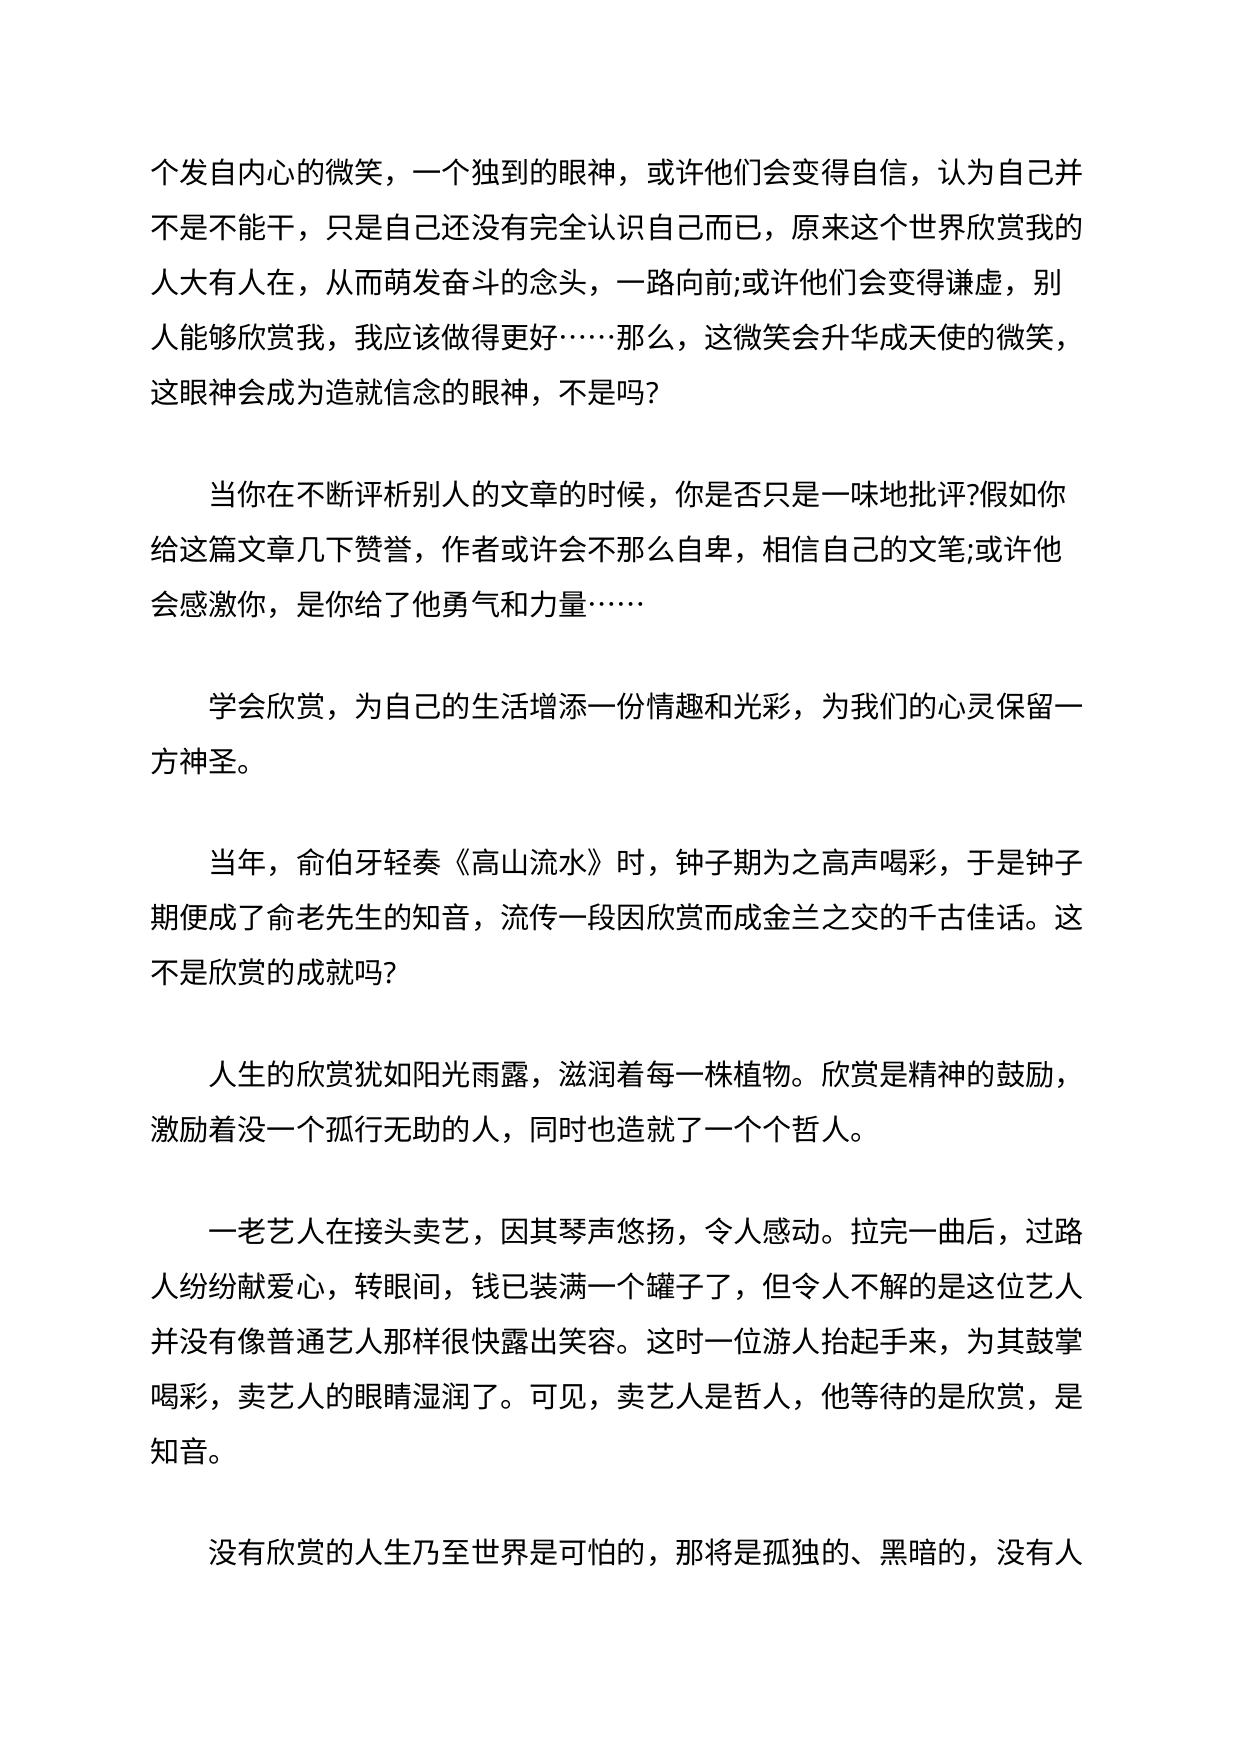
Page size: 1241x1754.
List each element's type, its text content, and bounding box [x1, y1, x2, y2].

text 当年，俞伯牙轻奏《高山流水》时，钟子期为之高声喝彩，于是钟子期便成了俞老先生的知音，流传一段因欣赏而成金兰之交的千古佳话。这不是欣赏的成就吗? [150, 840, 1090, 992]
text 学会欣赏，为自己的生活增添一份情趣和光彩，为我们的心灵保留一方神圣。 [150, 683, 1090, 781]
text 当你在不断评析别人的文章的时候，你是否只是一味地批评?假如你给这篇文章几下赞誉，作者或许会不那么自卑，相信自己的文笔;或许他会感激你，是你给了他勇气和力量…… [150, 472, 1090, 624]
text 一老艺人在接头卖艺，因其琴声悠扬，令人感动。拉完一曲后，过路人纷纷献爱心，转眼间，钱已装满一个罐子了，但令人不解的是这位艺人并没有像普通艺人那样很快露出笑容。这时一位游人抬起手来，为其鼓掌喝彩，卖艺人的眼睛湿润了。可见，卖艺人是哲人，他等待的是欣赏，是知音。 [150, 1208, 1090, 1470]
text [150, 150, 1090, 412]
text 人生的欣赏犹如阳光雨露，滋润着每一株植物。欣赏是精神的鼓励，激励着没一个孤行无助的人，同时也造就了一个个哲人。 [150, 1052, 1090, 1149]
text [150, 1530, 1090, 1572]
